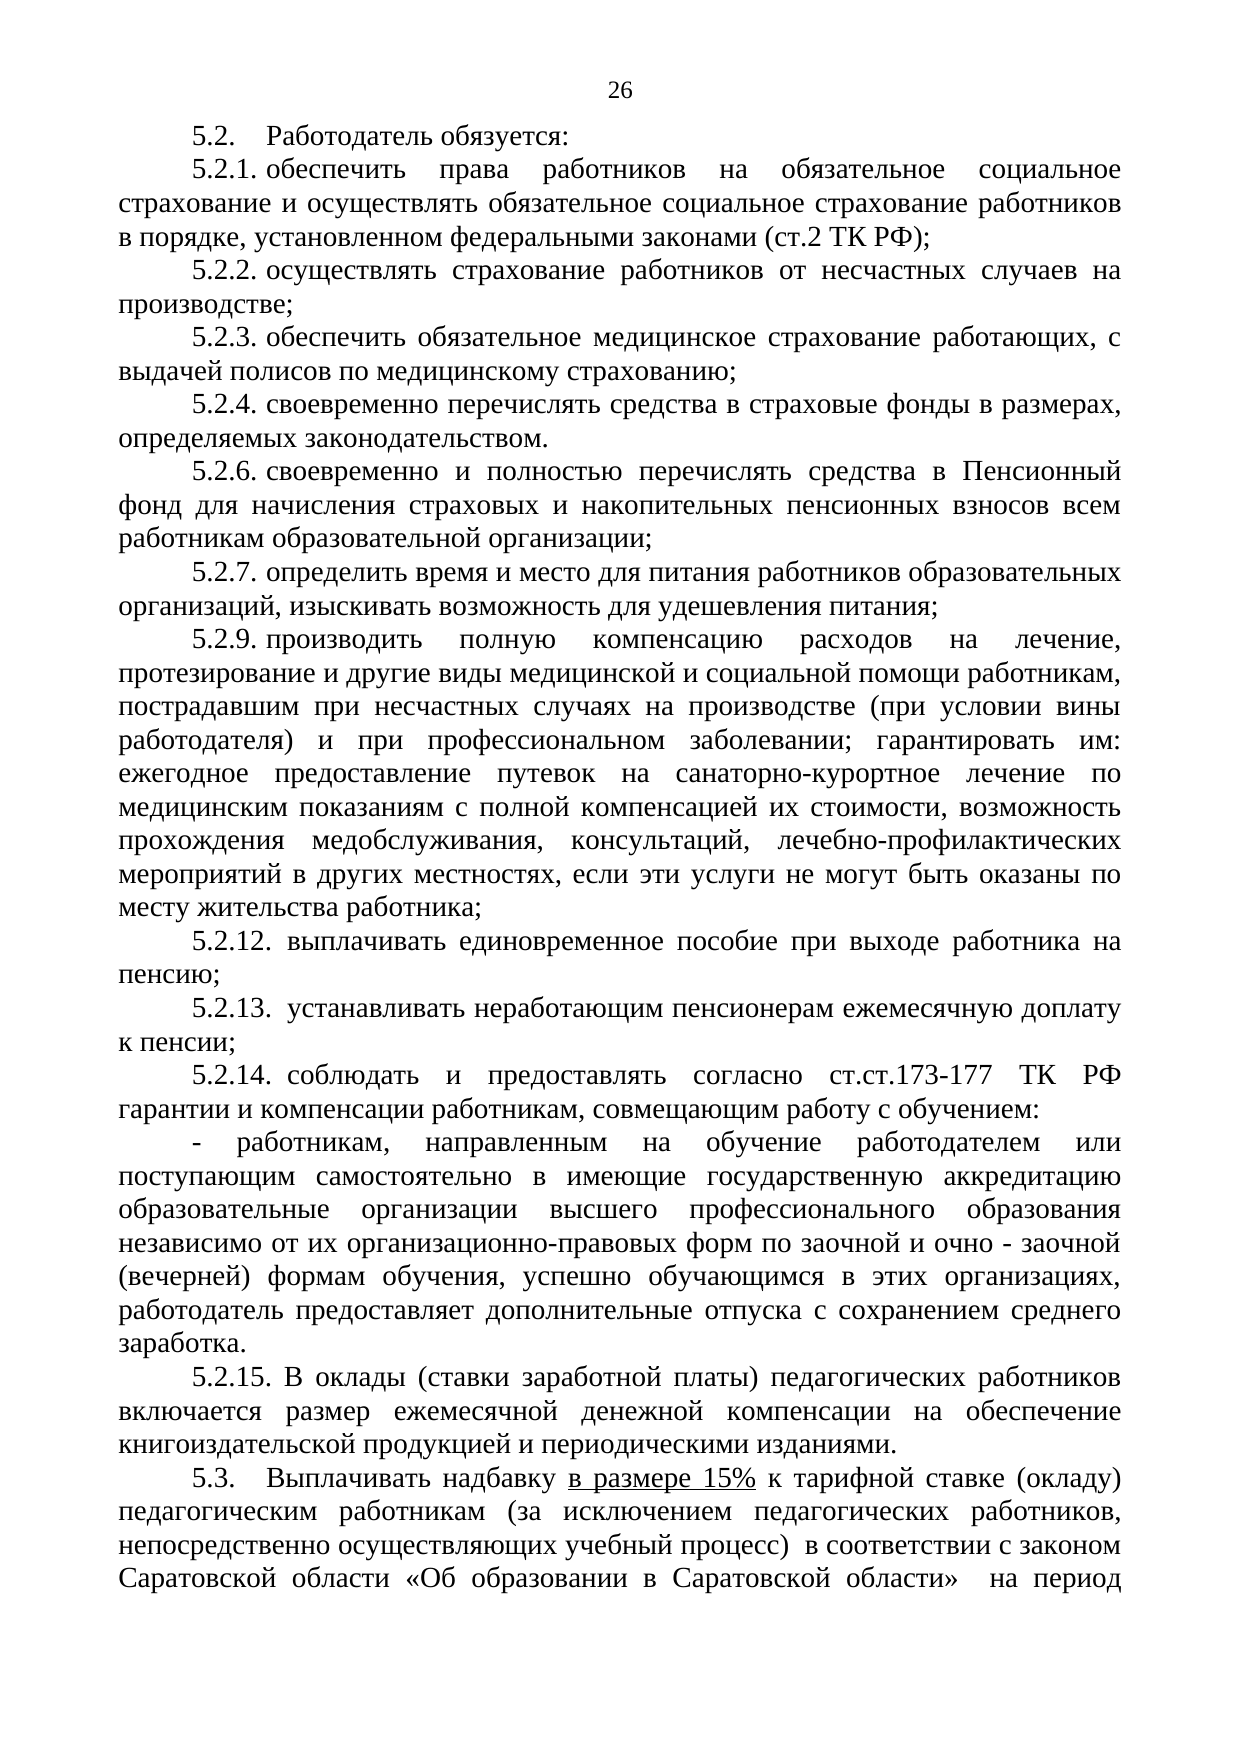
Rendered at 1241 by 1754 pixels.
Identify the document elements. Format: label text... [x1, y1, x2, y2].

text - работникам, направленным на обучение работодателем или поступающим самостоятельно в имеющие государственную аккредитацию образовательные организации высшего профессионального образования независимо от их организационно-правовых форм по заочной и очно - заочной (вечерней) формам обучения, успешно обучающимся в этих организациях, работодатель предоставляет дополнительные отпуска с сохранением среднего заработка. [118, 1124, 1122, 1359]
text 5.2.6. своевременно и полностью перечислять средства в Пенсионный фонд для начисления страховых и накопительных пенсионных взносов всем работникам образовательной организации; [118, 453, 1122, 554]
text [118, 1460, 1122, 1594]
text 5.2.3. обеспечить обязательное медицинское страхование работающих, с выдачей полисов по медицинскому страхованию; [118, 319, 1122, 386]
text 5.2.7. определить время и место для питания работников образовательных организаций, изыскивать возможность для удешевления питания; [118, 554, 1122, 621]
text 5.2.15. В оклады (ставки заработной платы) педагогических работников включается размер ежемесячной денежной компенсации на обеспечение книгоиздательской продукцией и периодическими изданиями. [118, 1359, 1122, 1460]
text 5.2.4. своевременно перечислять средства в страховые фонды в размерах, определяемых законодательством. [118, 386, 1122, 453]
text 5.2.14. соблюдать и предоставлять согласно ст.ст.173-177 ТК РФ гарантии и компенсации работникам, совмещающим работу с обучением: [118, 1057, 1122, 1124]
text 5.2.2. осуществлять страхование работников от несчастных случаев на производстве; [118, 252, 1122, 319]
text 5.2.12. выплачивать единовременное пособие при выходе работника на пенсию; [118, 923, 1122, 990]
text 5.2.13. устанавливать неработающим пенсионерам ежемесячную доплату к пенсии; [118, 990, 1122, 1057]
text 5.2. Работодатель обязуется: [118, 118, 1122, 152]
text 5.2.9. производить полную компенсацию расходов на лечение, протезирование и другие виды медицинской и социальной помощи работникам, пострадавшим при несчастных случаях на производстве (при условии вины работодателя) и при профессиональном заболевании; гарантировать им: ежегодное предоставление путевок на санаторно-курортное лечение по медицинским показаниям с полной компенсацией их стоимости, возможность прохождения медобслуживания, консультаций, лечебно-профилактических мероприятий в других местностях, если эти услуги не могут быть оказаны по месту жительства работника; [118, 621, 1122, 923]
text 5.2.1. обеспечить права работников на обязательное социальное страхование и осуществлять обязательное социальное страхование работников в порядке, установленном федеральными законами (ст.2 ТК РФ); [118, 152, 1122, 252]
